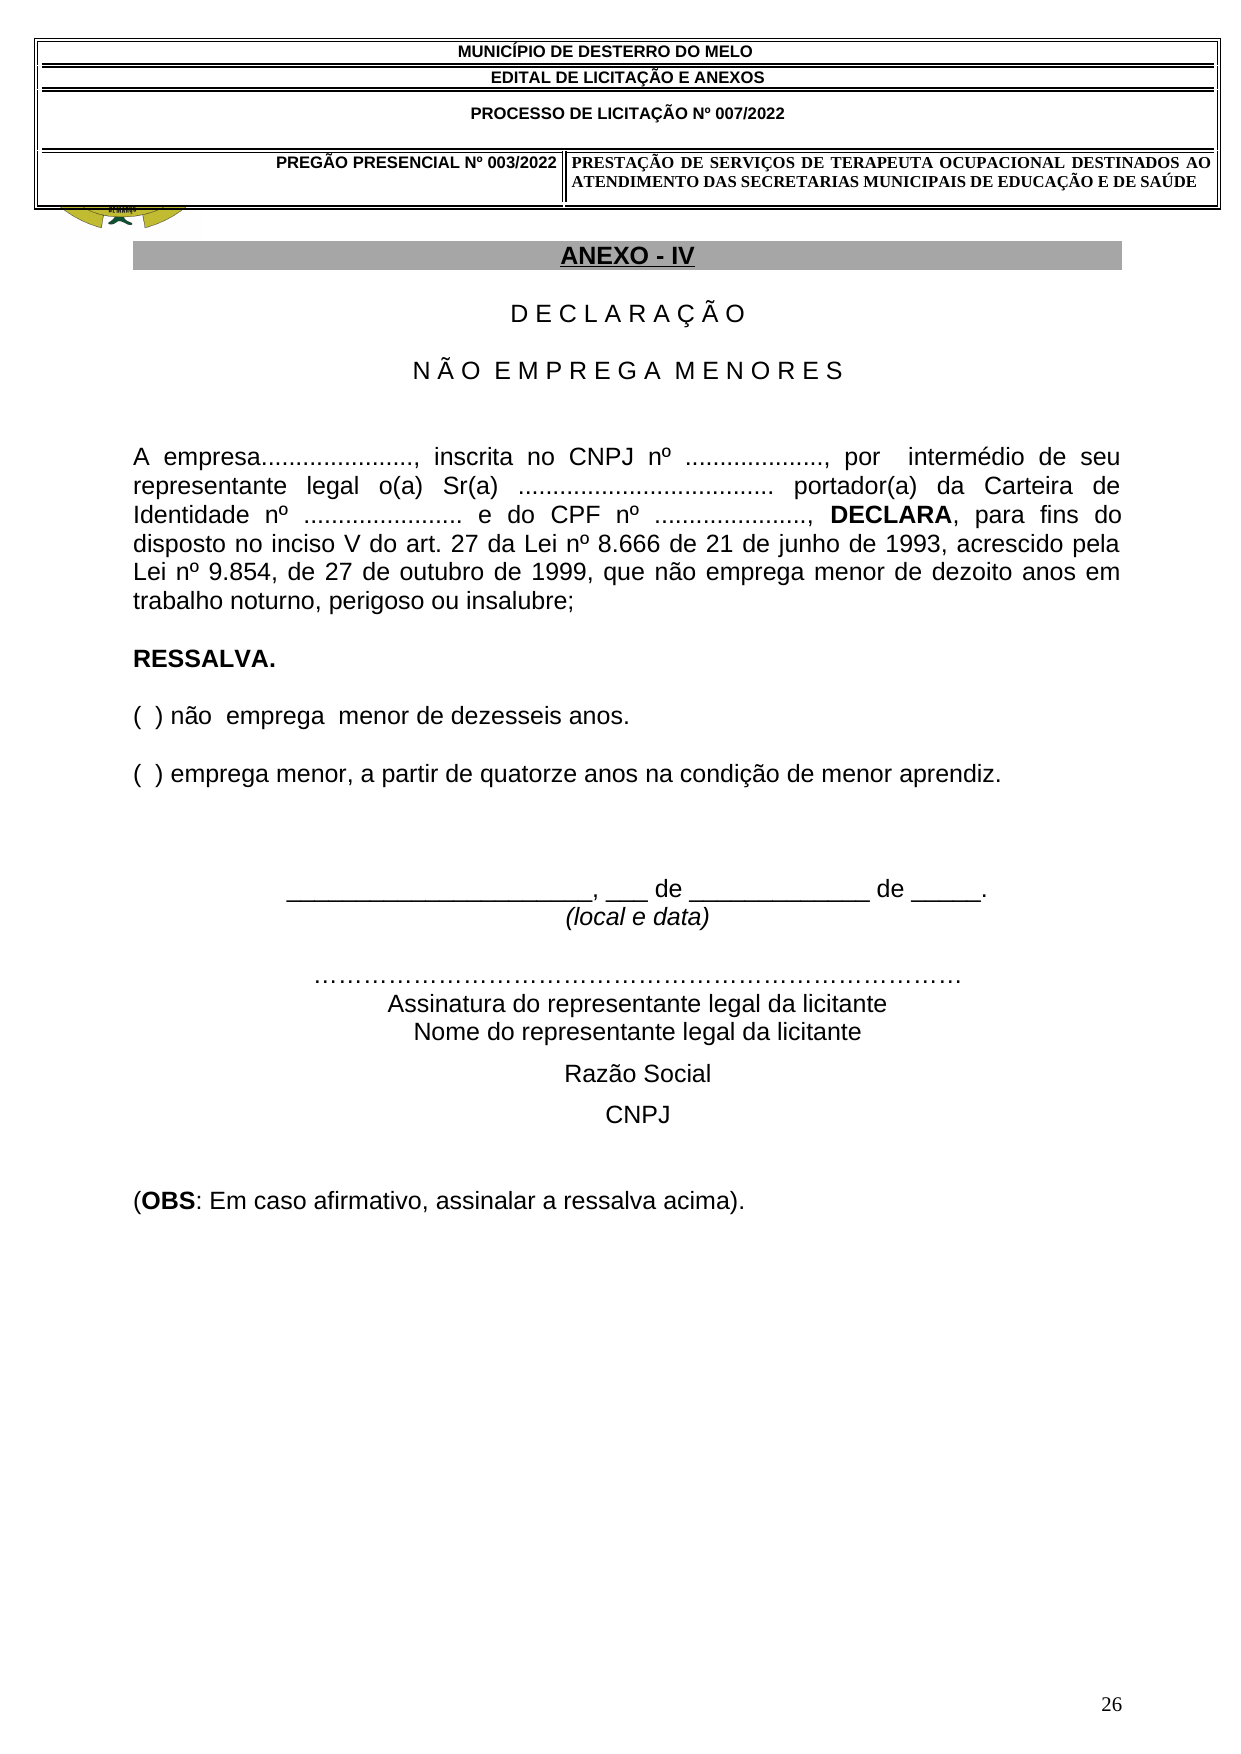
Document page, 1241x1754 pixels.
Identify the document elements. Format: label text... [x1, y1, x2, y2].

text …………………………………………………………………… [133, 960, 1142, 988]
text ANEXO - IV [133, 241, 1122, 270]
text ( ) emprega menor, a partir de quatorze anos na condição de menor aprendiz. [133, 758, 1122, 787]
text Nome do representante legal da licitante [133, 1017, 1142, 1046]
text A empresa......................, inscrita no CNPJ nº ...................., por intermédio de seu representante legal o(a) Sr(a) ..................................... portador(a) da Carteira de Identidade nº ....................... e do CPF nº ......................, DECLARA, para fins do disposto no inciso V do art. 27 da Lei nº 8.666 de 21 de junho de 1993, acrescido pela Lei nº 9.854, de 27 de outubro de 1999, que não emprega menor de dezoito anos em trabalho noturno, perigoso ou insalubre; [133, 442, 1122, 615]
text D E C L A R A Ç Ã O [133, 298, 1122, 327]
text RESSALVA. [133, 643, 1122, 672]
text CNPJ [133, 1100, 1142, 1128]
text Razão Social [133, 1058, 1142, 1087]
text (OBS: Em caso afirmativo, assinalar a ressalva acima). [133, 1186, 1122, 1215]
text (local e data) [133, 902, 1142, 931]
text ( ) não emprega menor de dezesseis anos. [133, 701, 1122, 730]
text ______________________, ___ de _____________ de _____. [133, 873, 1142, 902]
text Assinatura do representante legal da licitante [133, 988, 1142, 1017]
text N Ã O E M P R E G A M E N O R E S [133, 356, 1122, 385]
picture [41, 210, 205, 239]
